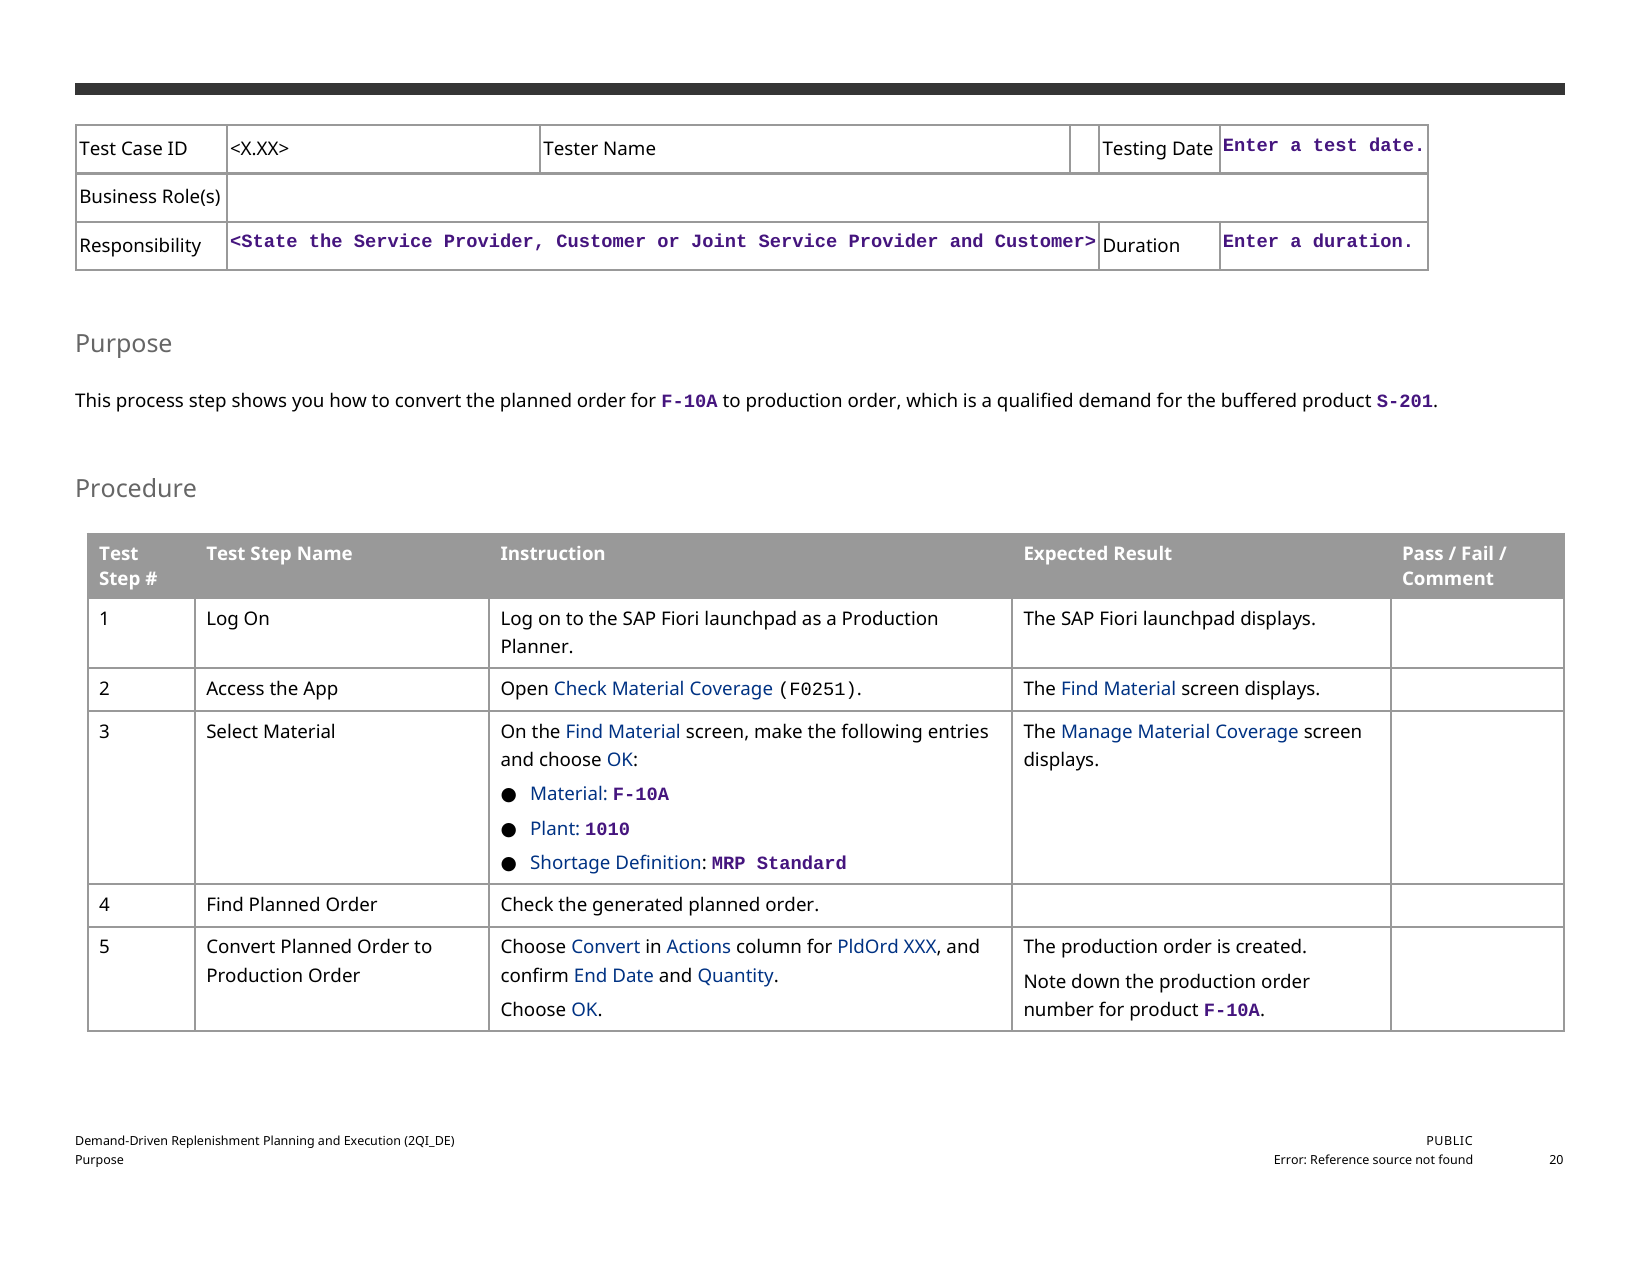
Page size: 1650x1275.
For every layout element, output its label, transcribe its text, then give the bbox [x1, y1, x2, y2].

table_cell Convert Planned Order to Production Order [196, 928, 488, 1030]
table_cell [1392, 599, 1563, 667]
table_cell 2 [89, 669, 194, 710]
table_cell [1013, 885, 1390, 926]
table_cell [1392, 885, 1563, 926]
table_cell The SAP Fiori launchpad displays. [1013, 599, 1390, 667]
table_cell [1392, 669, 1563, 710]
table_header Pass / Fail / Comment [1392, 535, 1563, 597]
table_header Testing Date [1100, 126, 1219, 172]
table_cell <State the Service Provider, Customer or Joint Service Provider and Customer> [228, 223, 1098, 269]
table_cell The Find Material screen displays. [1013, 669, 1390, 710]
title Procedure [75, 474, 1565, 503]
table_cell Responsibility [77, 223, 226, 269]
table_cell Business Role(s) [77, 175, 226, 221]
table_cell Enter a duration. [1221, 223, 1427, 269]
table_header Expected Result [1013, 535, 1390, 597]
table_cell Choose Convert in Actions column for PldOrd XXX, and confirm End Date and Quantity. Choose OK. [490, 928, 1011, 1030]
table_cell 5 [89, 928, 194, 1030]
table_header <X.XX> [228, 126, 539, 172]
table_header Test Step Name [196, 535, 488, 597]
table_cell Check the generated planned order. [490, 885, 1011, 926]
table_cell Access the App [196, 669, 488, 710]
table_cell 3 [89, 712, 194, 883]
table_cell Open Check Material Coverage (F0251). [490, 669, 1011, 710]
table_header Test Case ID [77, 126, 226, 172]
table_header Enter a test date. [1221, 126, 1427, 172]
table_cell Log On [196, 599, 488, 667]
table_cell The Manage Material Coverage screen displays. [1013, 712, 1390, 883]
table_cell Log on to the SAP Fiori launchpad as a Production Planner. [490, 599, 1011, 667]
table_cell On the Find Material screen, make the following entries and choose OK: Material: F-10A Plant: 1010 Shortage Definition: MRP Standard [490, 712, 1011, 883]
title Purpose [75, 329, 1565, 358]
table_header [1071, 126, 1098, 172]
table_cell 1 [89, 599, 194, 667]
table_cell Duration [1100, 223, 1219, 269]
text This process step shows you how to convert the planned order for F-10A to production order, which is a qualified demand for the buffered product S-201. [75, 388, 1565, 413]
table_cell Select Material [196, 712, 488, 883]
table_cell [1392, 712, 1563, 883]
table_header Tester Name [541, 126, 1069, 172]
table_header Test Step # [89, 535, 194, 597]
table_header Instruction [490, 535, 1011, 597]
table_cell The production order is created. Note down the production order number for product F-10A. [1013, 928, 1390, 1030]
table_cell 4 [89, 885, 194, 926]
table_cell Find Planned Order [196, 885, 488, 926]
table_cell [1392, 928, 1563, 1030]
table_cell [228, 175, 1427, 221]
